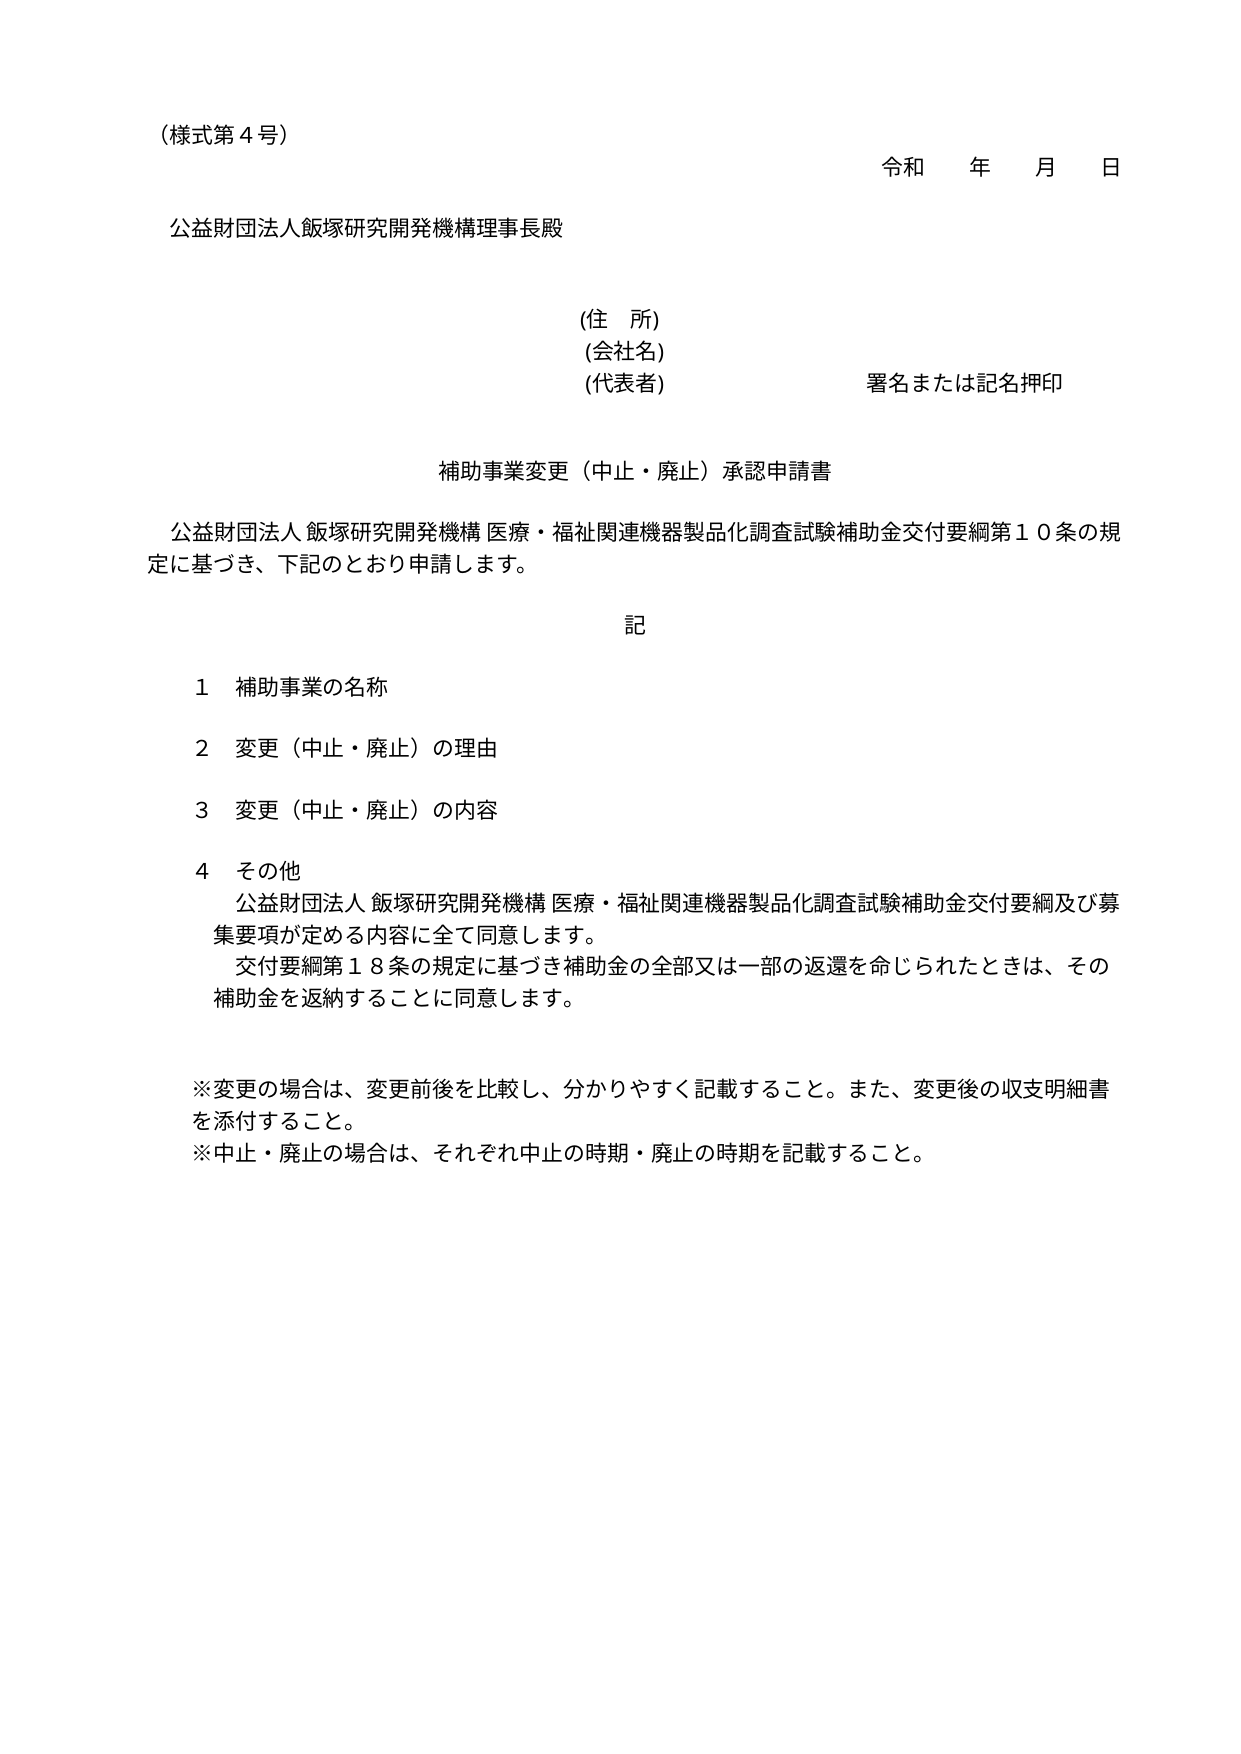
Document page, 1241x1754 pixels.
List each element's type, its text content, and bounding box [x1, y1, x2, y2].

text 令和 年 月 日 [148, 150, 1122, 181]
text (代表者) 署名または記名押印 [148, 366, 1122, 398]
text (住 所) [148, 302, 1122, 334]
text 公益財団法人 飯塚研究開発機構 医療・福祉関連機器製品化調査試験補助金交付要綱及び募集要項が定める内容に全て同意します。 [213, 886, 1122, 949]
text ４ その他 [148, 854, 1122, 886]
text 記 [148, 608, 1122, 640]
text 公益財団法人飯塚研究開発機構理事長殿 [148, 211, 1122, 243]
text ※変更の場合は、変更前後を比較し、分かりやすく記載すること。また、変更後の収支明細書を添付すること。 [148, 1072, 1122, 1136]
text 補助事業変更（中止・廃止）承認申請書 [148, 454, 1122, 486]
text ２ 変更（中止・廃止）の理由 [148, 731, 1122, 763]
text １ 補助事業の名称 [148, 670, 1122, 702]
text 公益財団法人 飯塚研究開発機構 医療・福祉関連機器製品化調査試験補助金交付要綱第１０条の規定に基づき、下記のとおり申請します。 [148, 515, 1122, 579]
list （様式第４号） [148, 118, 1122, 150]
text ※中止・廃止の場合は、それぞれ中止の時期・廃止の時期を記載すること。 [148, 1136, 1122, 1167]
text ３ 変更（中止・廃止）の内容 [148, 793, 1122, 824]
text 交付要綱第１８条の規定に基づき補助金の全部又は一部の返還を命じられたときは、その補助金を返納することに同意します。 [213, 949, 1122, 1013]
text (会社名) [148, 334, 1122, 366]
